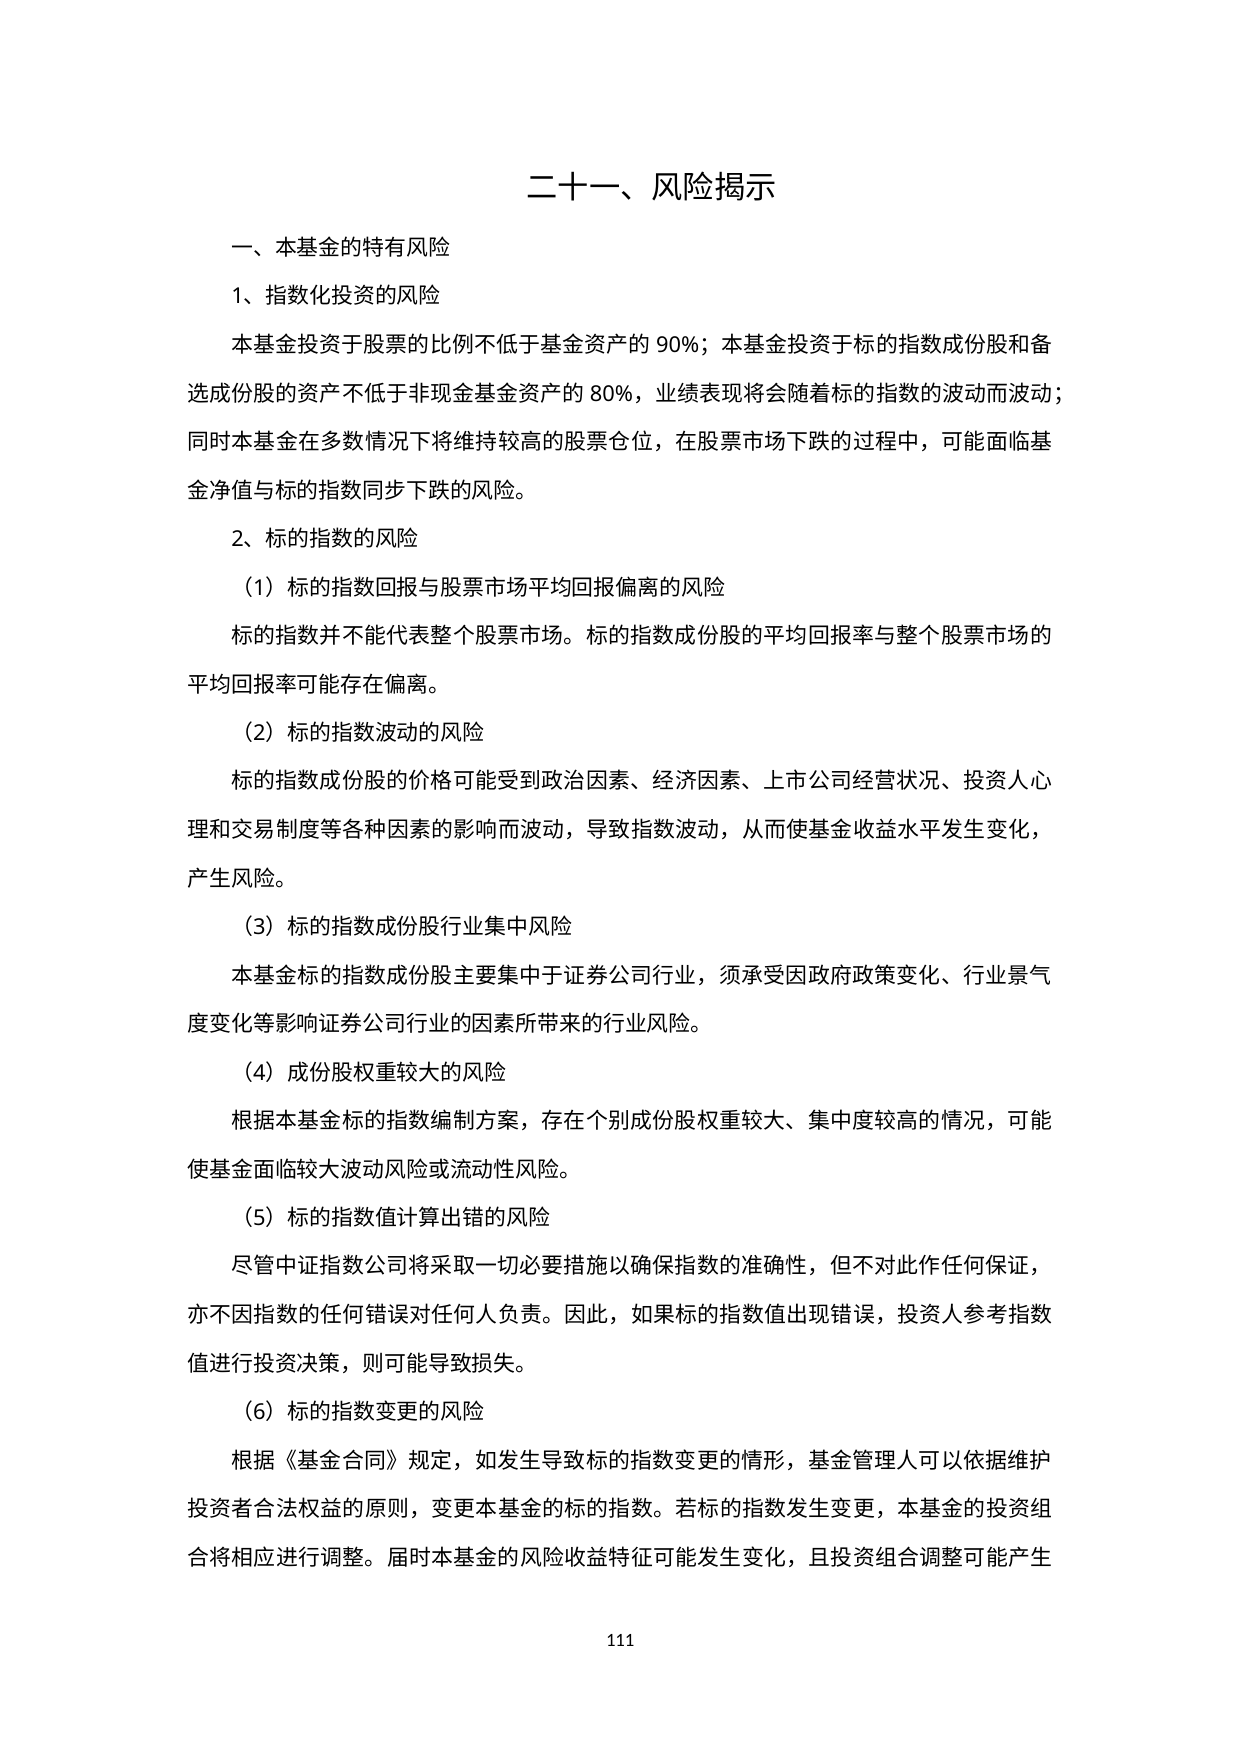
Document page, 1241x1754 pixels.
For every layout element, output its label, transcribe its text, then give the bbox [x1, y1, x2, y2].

text 本基金投资于股票的比例不低于基金资产的90%；本基金投资于标的指数成份股和备选成份股的资产不低于非现金基金资产的80%，业绩表现将会随着标的指数的波动而波动；同时本基金在多数情况下将维持较高的股票仓位，在股票市场下跌的过程中，可能面临基金净值与标的指数同步下跌的风险。 [187, 326, 1053, 505]
text 根据本基金标的指数编制方案，存在个别成份股权重较大、集中度较高的情况，可能使基金面临较大波动风险或流动性风险。 [187, 1103, 1053, 1184]
text （1）标的指数回报与股票市场平均回报偏离的风险 [187, 569, 1053, 602]
text （4）成份股权重较大的风险 [187, 1054, 1053, 1087]
text （6）标的指数变更的风险 [187, 1394, 1053, 1426]
text 一、本基金的特有风险 [187, 230, 1053, 262]
text 标的指数成份股的价格可能受到政治因素、经济因素、上市公司经营状况、投资人心理和交易制度等各种因素的影响而波动，导致指数波动，从而使基金收益水平发生变化，产生风险。 [187, 763, 1053, 893]
text （3）标的指数成份股行业集中风险 [187, 909, 1053, 941]
text 本基金标的指数成份股主要集中于证券公司行业，须承受因政府政策变化、行业景气度变化等影响证券公司行业的因素所带来的行业风险。 [187, 957, 1053, 1038]
text 二十一、风险揭示 [187, 162, 1053, 207]
text 尽管中证指数公司将采取一切必要措施以确保指数的准确性，但不对此作任何保证，亦不因指数的任何错误对任何人负责。因此，如果标的指数值出现错误，投资人参考指数值进行投资决策，则可能导致损失。 [187, 1248, 1053, 1378]
text 2、标的指数的风险 [187, 521, 1053, 553]
text （2）标的指数波动的风险 [187, 715, 1053, 747]
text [187, 1442, 1053, 1572]
text （5）标的指数值计算出错的风险 [187, 1200, 1053, 1232]
text 1、指数化投资的风险 [187, 278, 1053, 311]
text 标的指数并不能代表整个股票市场。标的指数成份股的平均回报率与整个股票市场的平均回报率可能存在偏离。 [187, 618, 1053, 699]
